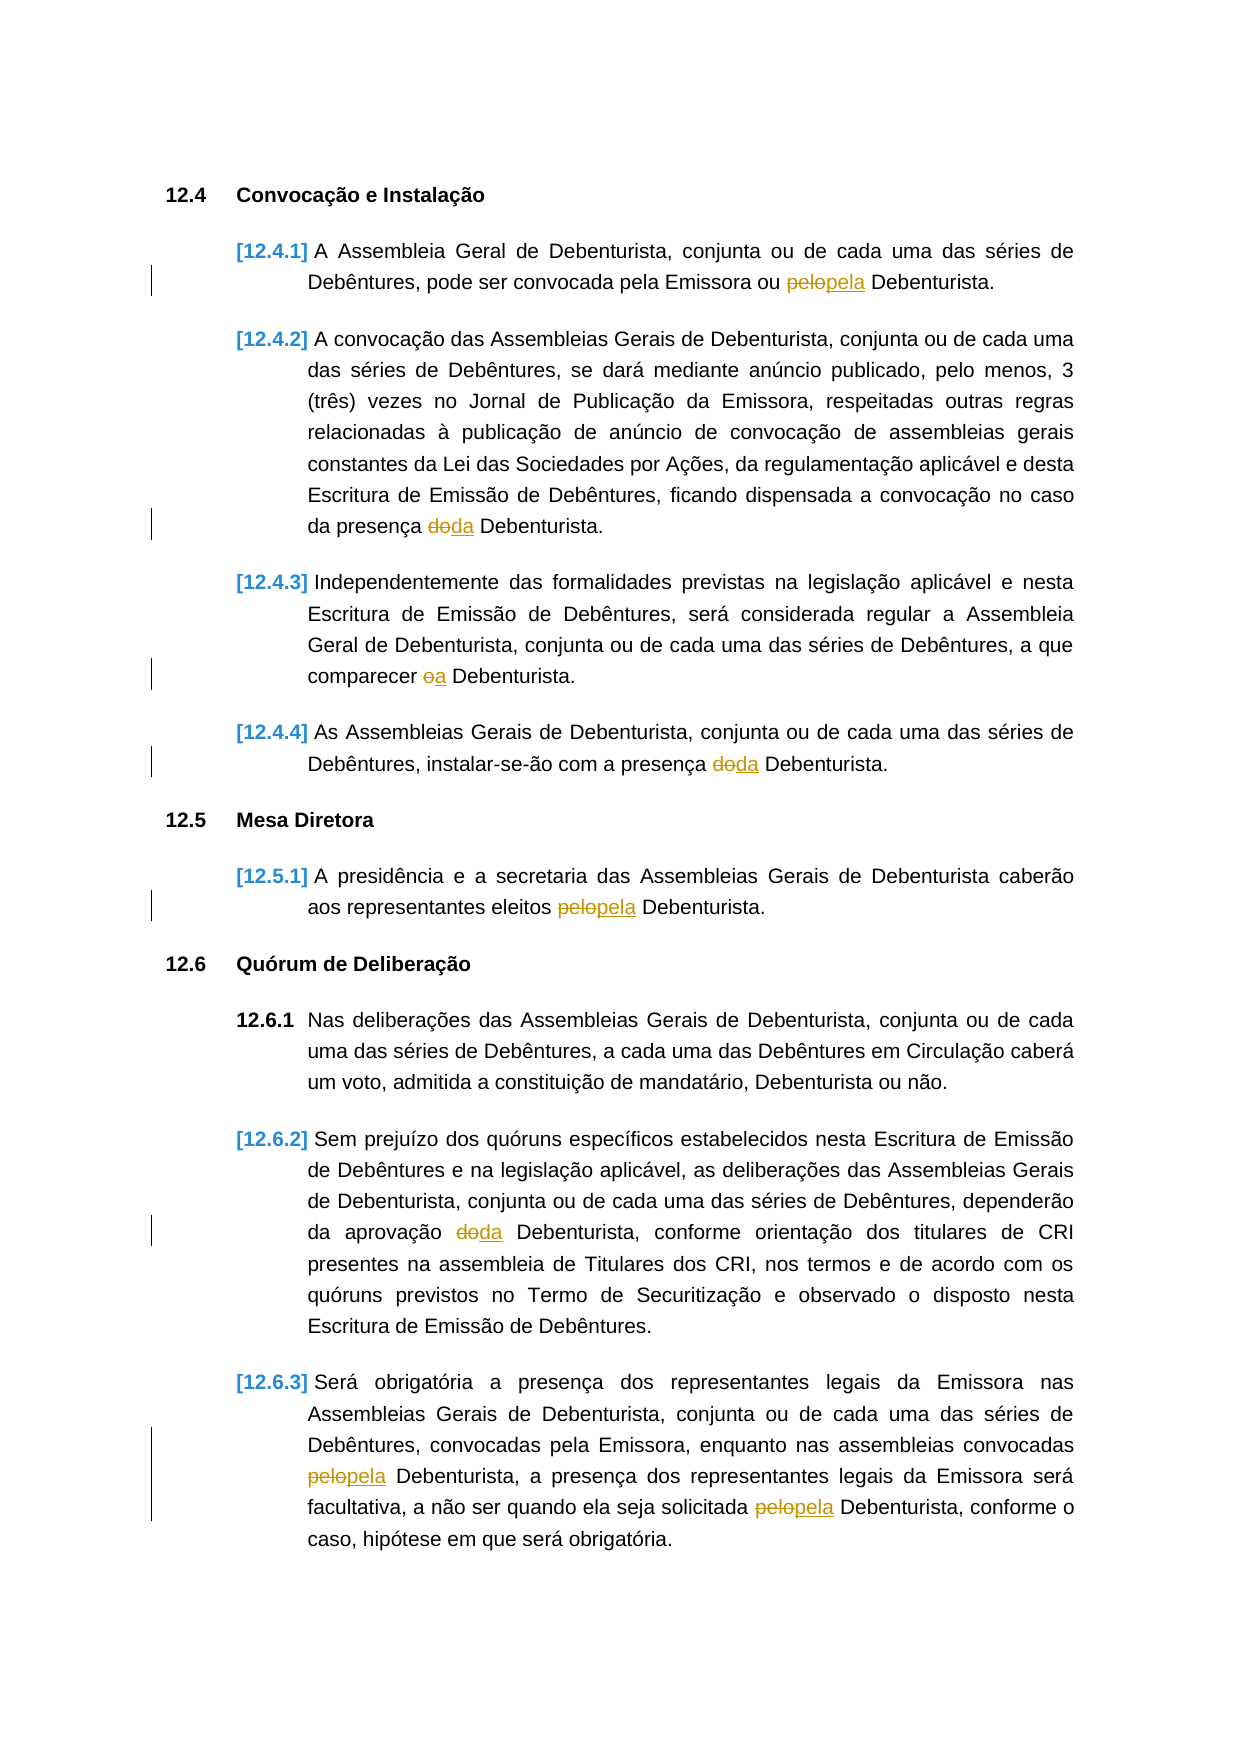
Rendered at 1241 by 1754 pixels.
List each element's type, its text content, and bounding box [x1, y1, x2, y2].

text Será obrigatória a presença dos representantes legais da Emissora nas Assembleias Gerais de Debenturista, conjunta ou de cada uma das séries de Debêntures, convocadas pela Emissora, enquanto nas assembleias convocadas Debenturista, a presença dos representantes legais da Emissora será facultativa, a não ser quando ela seja solicitada Debenturista, conforme o caso, hipótese em que será obrigatória. [236, 1365, 1075, 1552]
text Quórum de Deliberação [165, 946, 1075, 977]
text Convocação e Instalação [165, 177, 1075, 208]
text Sem prejuízo dos quóruns específicos estabelecidos nesta Escritura de Emissão de Debêntures e na legislação aplicável, as deliberações das Assembleias Gerais de Debenturista, conjunta ou de cada uma das séries de Debêntures, dependerão da aprovação Debenturista, conforme orientação dos titulares de CRI presentes na assembleia de Titulares dos CRI, nos termos e de acordo com os quóruns previstos no Termo de Securitização e observado o disposto nesta Escritura de Emissão de Debêntures. [236, 1121, 1075, 1340]
text Mesa Diretora [165, 802, 1075, 833]
text A Assembleia Geral de Debenturista, conjunta ou de cada uma das séries de Debêntures, pode ser convocada pela Emissora ou Debenturista. [236, 233, 1075, 296]
text As Assembleias Gerais de Debenturista, conjunta ou de cada uma das séries de Debêntures, instalar-se-ão com a presença Debenturista. [236, 715, 1075, 777]
text Independentemente das formalidades previstas na legislação aplicável e nesta Escritura de Emissão de Debêntures, será considerada regular a Assembleia Geral de Debenturista, conjunta ou de cada uma das séries de Debêntures, a que comparecer Debenturista. [236, 565, 1075, 690]
text Nas deliberações das Assembleias Gerais de Debenturista, conjunta ou de cada uma das séries de Debêntures, a cada uma das Debêntures em Circulação caberá um voto, admitida a constituição de mandatário, Debenturista ou não. [236, 1002, 1075, 1096]
text A convocação das Assembleias Gerais de Debenturista, conjunta ou de cada uma das séries de Debêntures, se dará mediante anúncio publicado, pelo menos, 3 (três) vezes no Jornal de Publicação da Emissora, respeitadas outras regras relacionadas à publicação de anúncio de convocação de assembleias gerais constantes da Lei das Sociedades por Ações, da regulamentação aplicável e desta Escritura de Emissão de Debêntures, ficando dispensada a convocação no caso da presença Debenturista. [236, 321, 1075, 540]
text A presidência e a secretaria das Assembleias Gerais de Debenturista caberão aos representantes eleitos Debenturista. [236, 858, 1075, 921]
